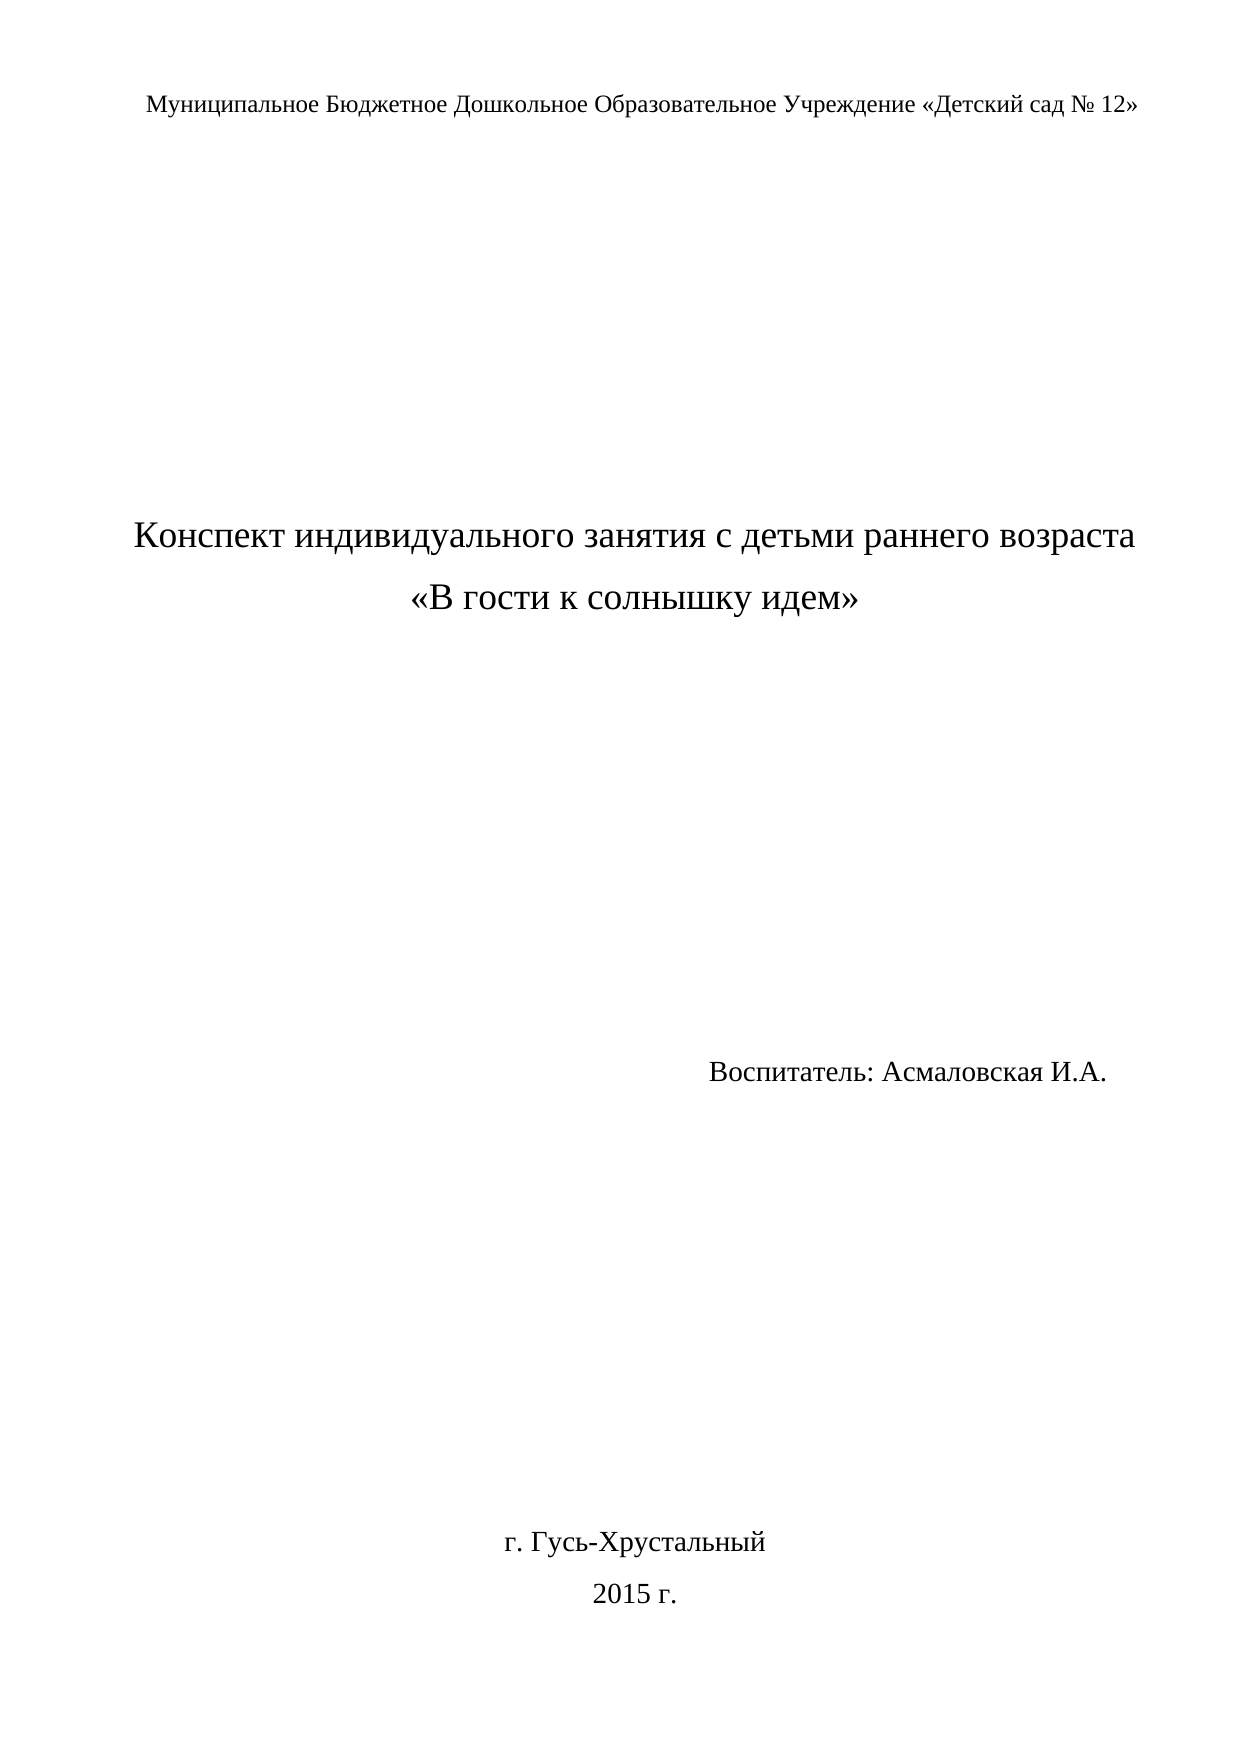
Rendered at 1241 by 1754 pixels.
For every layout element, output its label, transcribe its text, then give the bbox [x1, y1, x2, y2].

text 2015 г. [118, 1576, 1152, 1610]
text г. Гусь-Хрустальный [118, 1524, 1152, 1558]
text Воспитатель: Асмаловская И.А. [650, 1054, 1152, 1088]
text «В гости к солнышку идем» [118, 575, 1152, 618]
text Конспект индивидуального занятия с детьми раннего возраста [118, 512, 1152, 556]
text Муниципальное Бюджетное Дошкольное Образовательное Учреждение «Детский сад № 12» [133, 89, 1152, 117]
